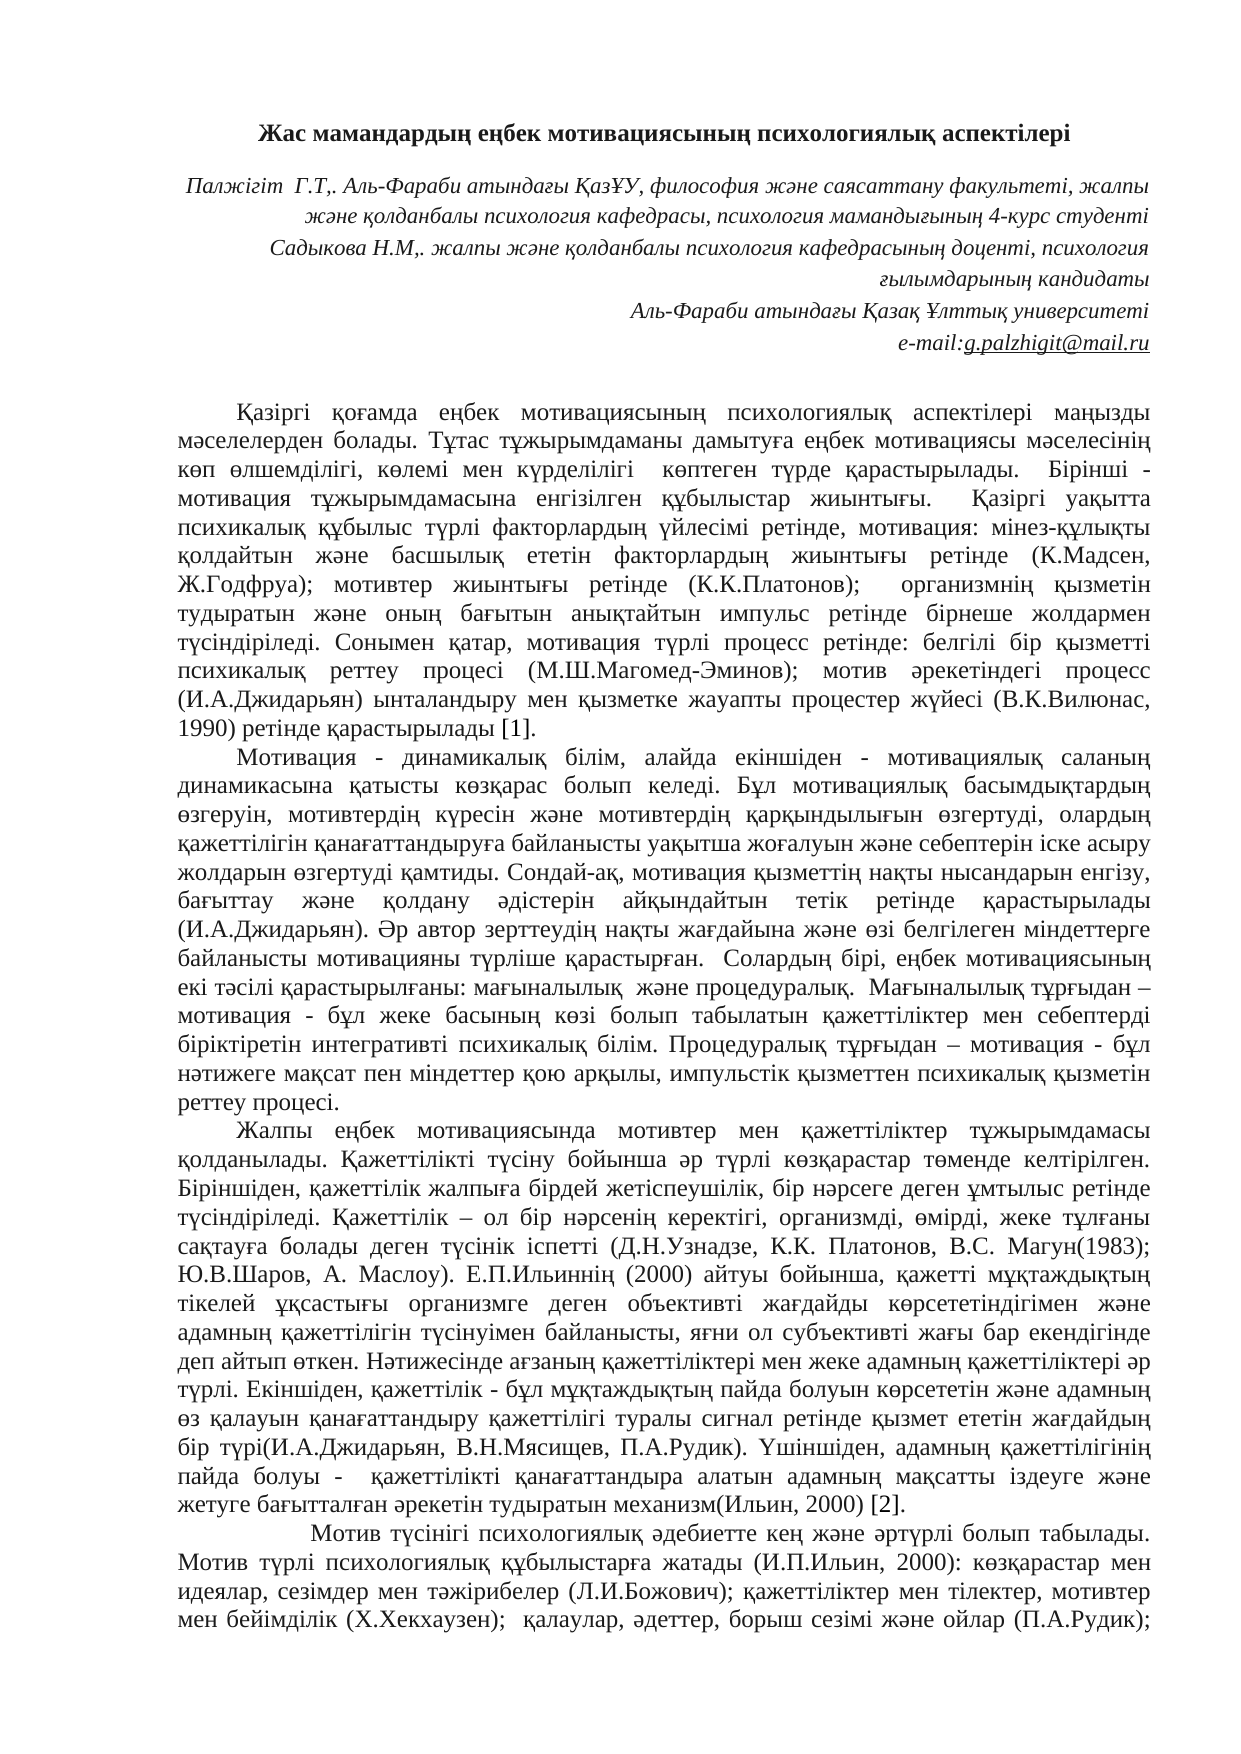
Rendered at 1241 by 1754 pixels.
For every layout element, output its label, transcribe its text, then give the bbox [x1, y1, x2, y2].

text Палжігіт Г.Т,. Аль-Фараби атындағы ҚазҰУ, философия және саясаттану факультеті, жалпы және қолданбалы психология кафедрасы, психология мамандығының 4-курс студенті [177, 172, 1152, 228]
text Садыкова Н.М,. жалпы және қолданбалы психология кафедрасының доценті, психология ғылымдарының кандидаты [177, 234, 1152, 291]
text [177, 1518, 1152, 1633]
text e-mail:g.palzhigit@mail.ru [177, 329, 1152, 356]
text Аль-Фараби атындағы Қазақ Ұлттық университеті [177, 297, 1152, 323]
text Жас мамандардың еңбек мотивациясының психологиялық аспектілері [177, 118, 1152, 147]
text Қазіргі қоғамда еңбек мотивациясының психологиялық аспектілері маңызды мәселелерден болады. Тұтас тұжырымдаманы дамытуға еңбек мотивациясы мәселесінің көп өлшемділігі, көлемі мен күрделілігі көптеген түрде қарастырылады. Бірінші - мотивация тұжырымдамасына енгізілген құбылыстар жиынтығы. Қазіргі уақытта психикалық құбылыс түрлі факторлардың үйлесімі ретінде, мотивация: мінез-құлықты қолдайтын және басшылық ететін факторлардың жиынтығы ретінде (К.Мадсен, Ж.Годфруа); мотивтер жиынтығы ретінде (К.К.Платонов); организмнің қызметін тудыратын және оның бағытын анықтайтын импульс ретінде бірнеше жолдармен түсіндіріледі. Сонымен қатар, мотивация түрлі процесс ретінде: белгілі бір қызметті психикалық реттеу процесі (М.Ш.Магомед-Эминов); мотив әрекетіндегі процесс (И.А.Джидарьян) ынталандыру мен қызметке жауапты процестер жүйесі (В.К.Вилюнас, 1990) ретінде қарастырылады [1]. [177, 397, 1152, 742]
text Жалпы еңбек мотивациясында мотивтер мен қажеттіліктер тұжырымдамасы қолданылады. Қажеттілікті түсіну бойынша әр түрлі көзқарастар төменде келтірілген. Біріншіден, қажеттілік жалпыға бірдей жетіспеушілік, бір нәрсеге деген ұмтылыс ретінде түсіндіріледі. Қажеттілік – ол бір нәрсенің керектігі, организмді, өмірді, жеке тұлғаны сақтауға болады деген түсінік іспетті (Д.Н.Узнадзе, К.К. Платонов, В.С. Магун(1983); Ю.В.Шаров, А. Маслоу). Е.П.Ильиннің (2000) айтуы бойынша, қажетті мұқтаждықтың тікелей ұқсастығы организмге деген объективті жағдайды көрсететіндігімен және адамның қажеттілігін түсінуімен байланысты, яғни ол субъективті жағы бар екендігінде деп айтып өткен. Нәтижесінде ағзаның қажеттіліктері мен жеке адамның қажеттіліктері әр түрлі. Екіншіден, қажеттілік - бұл мұқтаждықтың пайда болуын көрсететін және адамның өз қалауын қанағаттандыру қажеттілігі туралы сигнал ретінде қызмет ететін жағдайдың бір түрі(И.А.Джидарьян, В.Н.Мясищев, П.А.Рудик). Үшіншіден, адамның қажеттілігінің пайда болуы - қажеттілікті қанағаттандыра алатын адамның мақсатты іздеуге және жетуге бағытталған әрекетін тудыратын механизм(Ильин, 2000) [2]. [177, 1115, 1152, 1518]
text Мотивация - динамикалық білім, алайда екіншіден - мотивациялық саланың динамикасына қатысты көзқарас болып келеді. Бұл мотивациялық басымдықтардың өзгеруін, мотивтердің күресін және мотивтердің қарқындылығын өзгертуді, олардың қажеттілігін қанағаттандыруға байланысты уақытша жоғалуын және себептерін іске асыру жолдарын өзгертуді қамтиды. Сондай-ақ, мотивация қызметтiң нақты нысандарын енгiзу, бағыттау және қолдану әдiстерiн айқындайтын тетiк ретiнде қарастырылады (И.А.Джидарьян). Әр автор зерттеудің нақты жағдайына және өзі белгілеген міндеттерге байланысты мотивацияны түрліше қарастырған. Солардың бірі, еңбек мотивациясының екі тәсілі қарастырылғаны: мағыналылық және процедуралық. Мағыналылық тұрғыдан – мотивация - бұл жеке басының көзі болып табылатын қажеттіліктер мен себептерді біріктіретін интегративті психикалық білім. Процедуралық тұрғыдан – мотивация - бұл нәтижеге мақсат пен міндеттер қою арқылы, импульстік қызметтен психикалық қызметін реттеу процесі. [177, 742, 1152, 1115]
